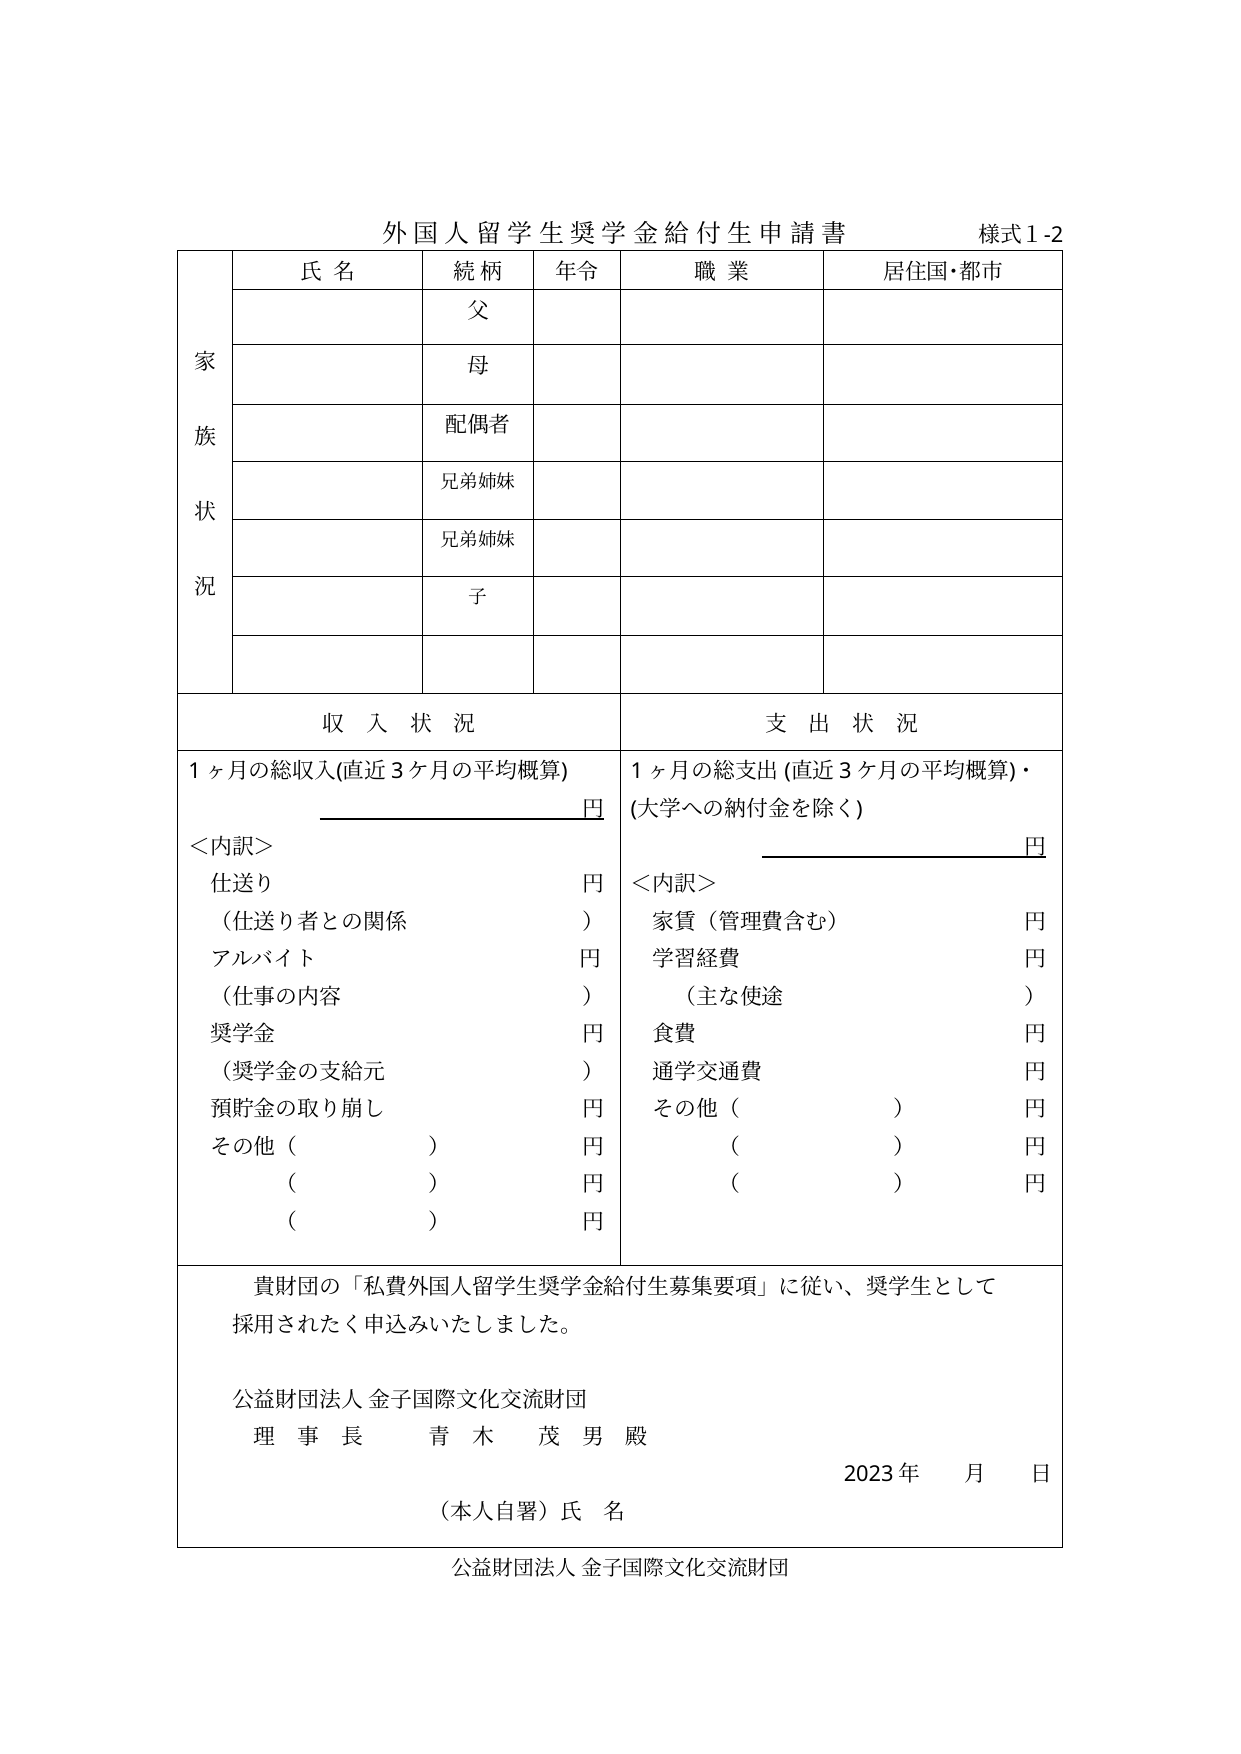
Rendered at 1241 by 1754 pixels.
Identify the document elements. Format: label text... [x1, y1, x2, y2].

text 公益財団法人 金子国際文化交流財団 [177, 1548, 1063, 1585]
table_cell [621, 636, 823, 693]
table_cell [233, 462, 422, 518]
table_cell [534, 462, 620, 518]
table_cell [824, 405, 1062, 461]
table_cell [233, 520, 422, 576]
table_cell 収 入 状 況 [178, 694, 620, 750]
table_header 年令 [534, 251, 620, 289]
table_cell [824, 636, 1062, 693]
table_cell [423, 636, 533, 693]
table_cell 母 [423, 345, 533, 403]
table_cell [233, 345, 422, 403]
table_cell [534, 405, 620, 461]
table_cell [621, 462, 823, 518]
table_cell [621, 520, 823, 576]
table_cell [233, 290, 422, 344]
table_header 続 柄 [423, 251, 533, 289]
table_cell [534, 345, 620, 403]
table_cell 支 出 状 況 [621, 694, 1062, 750]
table_cell [621, 577, 823, 635]
table_cell [621, 290, 823, 344]
table_cell 配偶者 [423, 405, 533, 461]
table_cell [233, 405, 422, 461]
text 外 国 人 留 学 生 奨 学 金 給 付 生 申 請 書 様式１-2 [177, 213, 1063, 250]
table_cell [824, 290, 1062, 344]
table_cell 兄弟姉妹 [423, 462, 533, 518]
table_cell 父 [423, 290, 533, 344]
table_cell [621, 345, 823, 403]
table_header 職 業 [621, 251, 823, 289]
table_cell [233, 577, 422, 635]
table_cell [534, 636, 620, 693]
table_cell [621, 405, 823, 461]
table_header 居住国･都市 [824, 251, 1062, 289]
table_cell [824, 462, 1062, 518]
table_cell [824, 520, 1062, 576]
table_cell [534, 290, 620, 344]
table_cell [233, 636, 422, 693]
table_cell 兄弟姉妹 [423, 520, 533, 576]
table_cell [534, 520, 620, 576]
table_cell 1ヶ月の総収入(直近3ケ月の平均概算) 円 ＜内訳＞ 仕送り 円 （仕送り者との関係 ） アルバイト 円 （仕事の内容 ） 奨学金 円 （奨学金の支給元 ） 預貯金の取り崩し 円 その他（ ） 円 （ ） 円 （ ） 円 [178, 751, 620, 1265]
table_cell 子 [423, 577, 533, 635]
table_header 家 族 状 況 [178, 251, 232, 693]
table_cell 貴財団の「私費外国人留学生奨学金給付生募集要項」に従い、奨学生として 採用されたく申込みいたしました。 公益財団法人 金子国際文化交流財団 理 事 長 青 木 茂 男 殿 2023年 月 日 （本人自署）氏 名 [178, 1266, 1062, 1547]
table_cell [824, 345, 1062, 403]
table_cell [534, 577, 620, 635]
table_header 氏 名 [233, 251, 422, 289]
table_cell 1ヶ月の総支出 (直近3ケ月の平均概算)・ (大学への納付金を除く) 円 ＜内訳＞ 家賃（管理費含む） 円 学習経費 円 （主な使途 ） 食費 円 通学交通費 円 その他（ ） 円 （ ） 円 （ ） 円 [621, 751, 1062, 1265]
table_cell [824, 577, 1062, 635]
